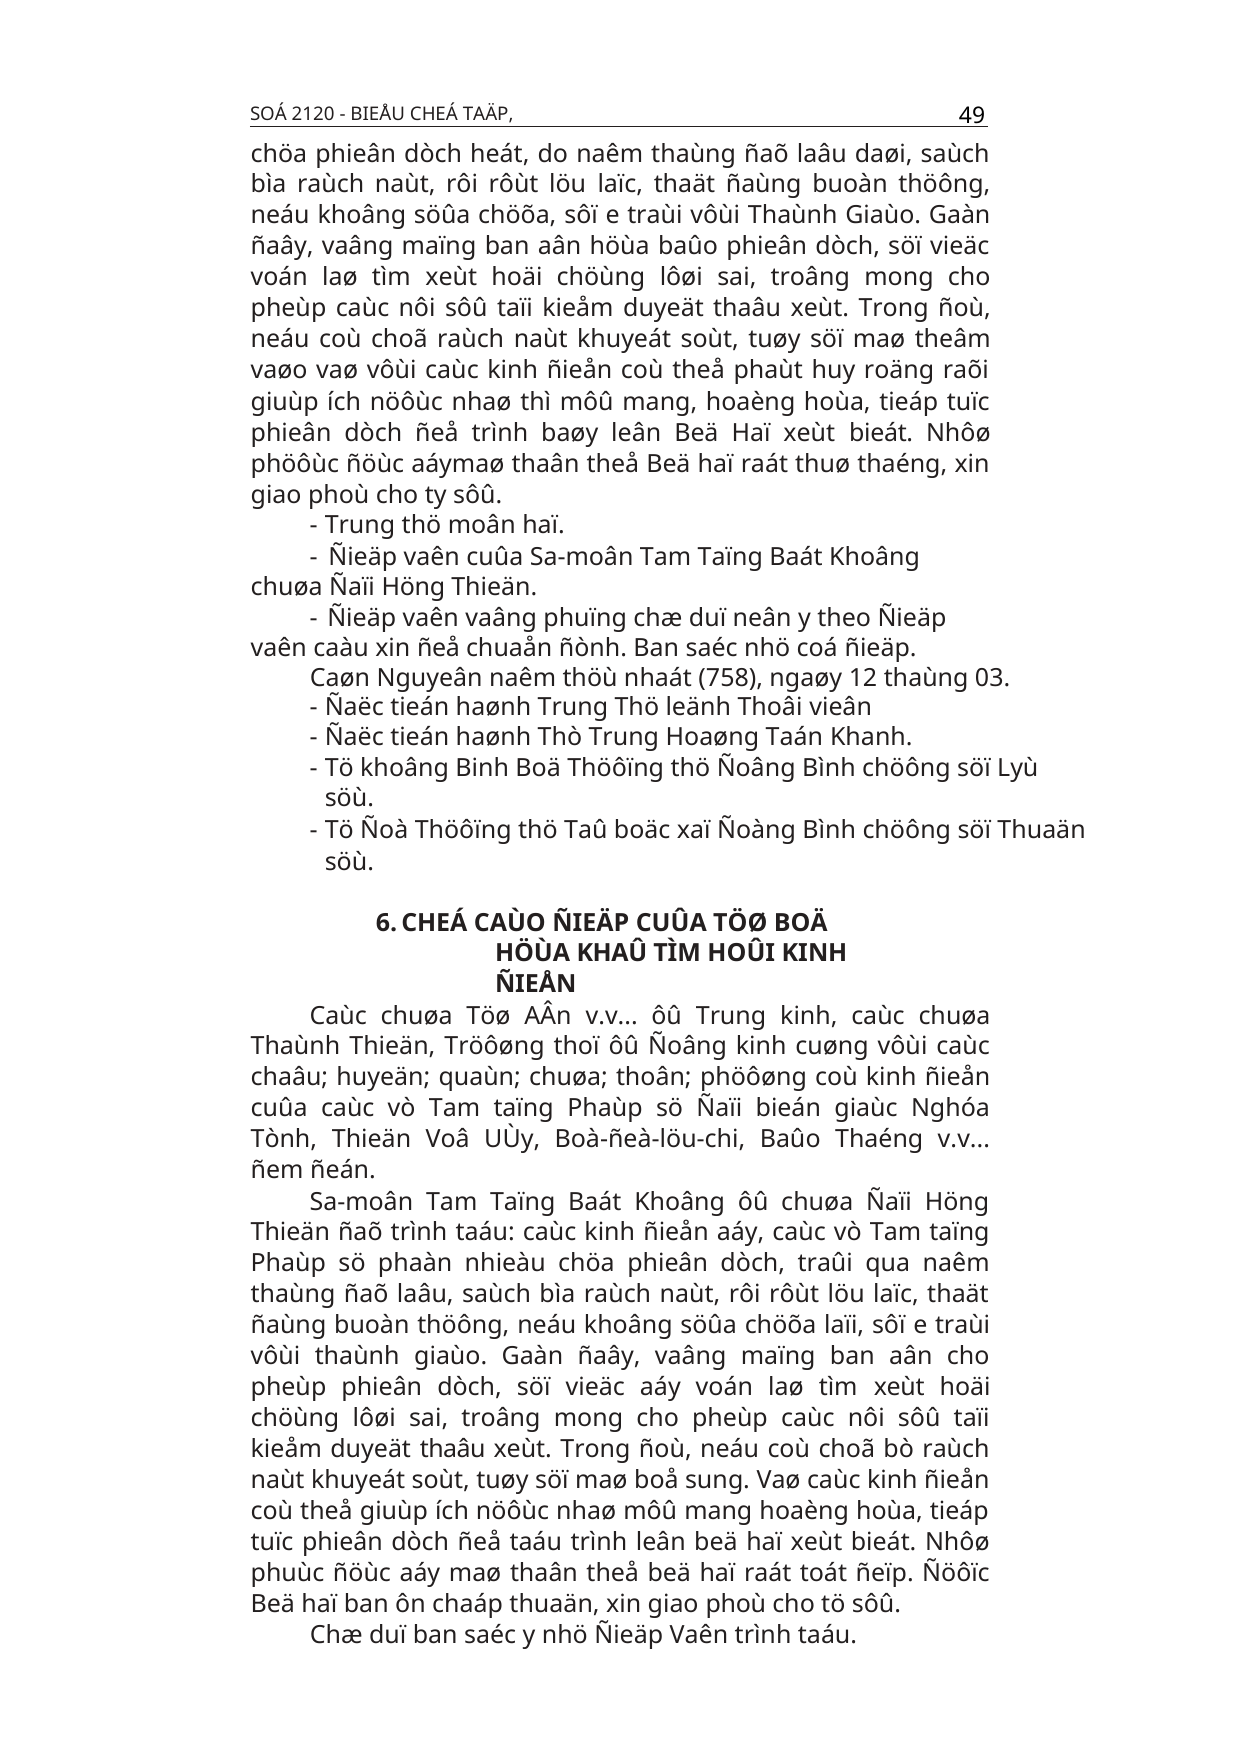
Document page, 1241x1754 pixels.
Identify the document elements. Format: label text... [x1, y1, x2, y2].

text Caøn Nguyeân naêm thöù nhaát (758), ngaøy 12 thaùng 03. [309, 664, 1092, 692]
text Sa-moân Tam Taïng Baát Khoâng ôû chuøa Ñaïi Höng Thieän ñaõ trình taáu: caùc kinh ñieån aáy, caùc vò Tam taïng Phaùp sö phaàn nhieàu chöa phieân dòch, traûi qua naêm thaùng ñaõ laâu, saùch bìa raùch naùt, rôi rôùt löu laïc, thaät ñaùng buoàn thöông, neáu khoâng söûa chöõa laïi, sôï e traùi vôùi thaùnh giaùo. Gaàn ñaây, vaâng maïng ban aân cho pheùp phieân dòch, söï vieäc aáy voán laø tìm xeùt hoäi chöùng lôøi sai, troâng mong cho pheùp caùc nôi sôû taïi kieåm duyeät thaâu xeùt. Trong ñoù, neáu coù choã bò raùch naùt khuyeát soùt, tuøy söï maø boå sung. Vaø caùc kinh ñieån coù theå giuùp ích nöôùc nhaø môû mang hoaèng hoùa, tieáp tuïc phieân dòch ñeå taáu trình leân beä haï xeùt bieát. Nhôø phuùc ñöùc aáy maø thaân theå beä haï raát toát ñeïp. Ñöôïc Beä haï ban ôn chaáp thuaän, xin giao phoù cho tö sôû. [250, 1186, 990, 1620]
subtitle CHEÁ CAÙO ÑIEÄP CUÛA TÖØ BOÄ HÖÙA KHAÛ TÌM HOÛI KINH ÑIEÅN [376, 907, 864, 999]
text Caùc chuøa Töø AÂn v.v... ôû Trung kinh, caùc chuøa Thaùnh Thieän, Tröôøng thoï ôû Ñoâng kinh cuøng vôùi caùc chaâu; huyeän; quaùn; chuøa; thoân; phöôøng coù kinh ñieån cuûa caùc vò Tam taïng Phaùp sö Ñaïi bieán giaùc Nghóa Tònh, Thieän Voâ UÙy, Boà-ñeà-löu-chi, Baûo Thaéng v.v... ñem ñeán. [250, 999, 990, 1186]
list Ñieäp vaên cuûa Sa-moân Tam Taïng Baát Khoâng chuøa Ñaïi Höng Thieän. [250, 540, 990, 602]
list Tö Ñoà Thöôïng thö Taû boäc xaï Ñoàng Bình chöông söï Thuaän söù. [309, 813, 1092, 877]
list Ñaëc tieán haønh Thò Trung Hoaøng Taán Khanh. [309, 722, 1092, 752]
text chöa phieân dòch heát, do naêm thaùng ñaõ laâu daøi, saùch bìa raùch naùt, rôi rôùt löu laïc, thaät ñaùng buoàn thöông, neáu khoâng söûa chöõa, sôï e traùi vôùi Thaùnh Giaùo. Gaàn ñaây, vaâng maïng ban aân höùa baûo phieân dòch, söï vieäc voán laø tìm xeùt hoäi chöùng lôøi sai, troâng mong cho pheùp caùc nôi sôû taïi kieåm duyeät thaâu xeùt. Trong ñoù, neáu coù choã raùch naùt khuyeát soùt, tuøy söï maø theâm vaøo vaø vôùi caùc kinh ñieån coù theå phaùt huy roäng raõi giuùp ích nöôùc nhaø thì môû mang, hoaèng hoùa, tieáp tuïc phieân dòch ñeå trình baøy leân Beä Haï xeùt bieát. Nhôø phöôùc ñöùc aáymaø thaân theå Beä haï raát thuø thaéng, xin giao phoù cho ty sôû. [250, 138, 990, 510]
text Chæ duï ban saéc y nhö Ñieäp Vaên trình taáu. [309, 1620, 1092, 1650]
list Trung thö moân haï. [309, 510, 1092, 539]
list Ñaëc tieán haønh Trung Thö leänh Thoâi vieân [309, 692, 1092, 722]
list Ñieäp vaên vaâng phuïng chæ duï neân y theo Ñieäp vaên caàu xin ñeå chuaån ñònh. Ban saéc nhö coá ñieäp. [250, 602, 990, 664]
list Tö khoâng Binh Boä Thöôïng thö Ñoâng Bình chöông söï Lyù söù. [309, 752, 1092, 813]
